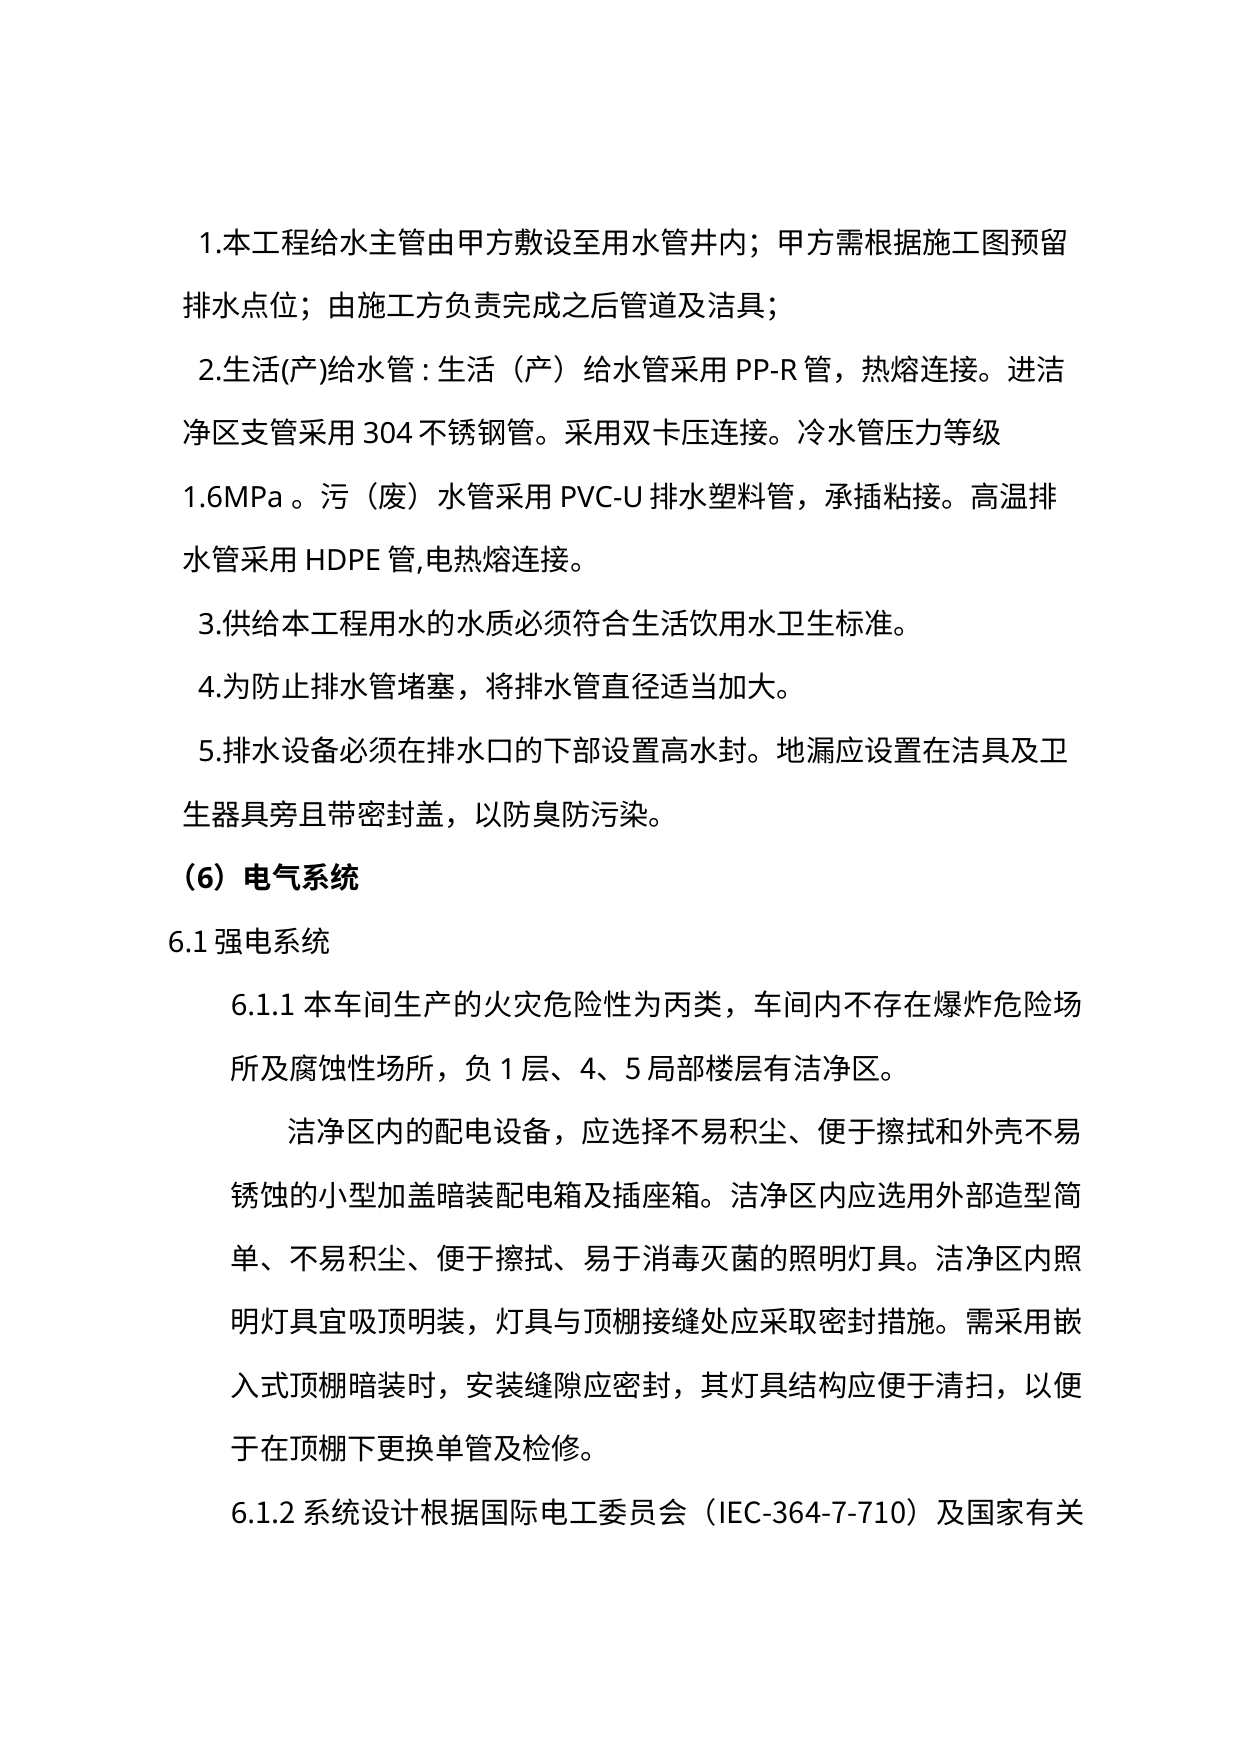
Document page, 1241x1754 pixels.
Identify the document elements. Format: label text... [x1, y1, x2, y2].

text 3.供给本工程用水的水质必须符合生活饮用水卫生标准。 [168, 601, 1084, 643]
text 4.为防止排水管堵塞，将排水管直径适当加大。 [168, 664, 1084, 706]
text 5.排水设备必须在排水口的下部设置高水封。地漏应设置在洁具及卫生器具旁且带密封盖，以防臭防污染。 [168, 728, 1084, 833]
text （6）电气系统 [168, 854, 1084, 897]
text 6.1强电系统 [168, 918, 1084, 961]
text 6.1.1 本车间生产的火灾危险性为丙类，车间内不存在爆炸危险场所及腐蚀性场所，负1层、4、5局部楼层有洁净区。 [231, 982, 1084, 1088]
text 2.生活(产)给水管 : 生活（产）给水管采用PP-R管，热熔连接。进洁净区支管采用304不锈钢管。采用双卡压连接。冷水管压力等级1.6MPa 。污（废）水管采用PVC-U排水塑料管，承插粘接。高温排水管采用HDPE管,电热熔连接。 [168, 346, 1084, 579]
text 洁净区内的配电设备，应选择不易积尘、便于擦拭和外壳不易锈蚀的小型加盖暗装配电箱及插座箱。洁净区内应选用外部造型简单、不易积尘、便于擦拭、易于消毒灭菌的照明灯具。洁净区内照明灯具宜吸顶明装，灯具与顶棚接缝处应采取密封措施。需采用嵌入式顶棚暗装时，安装缝隙应密封，其灯具结构应便于清扫，以便于在顶棚下更换单管及检修。 [231, 1109, 1084, 1468]
text 1.本工程给水主管由甲方敷设至用水管井内；甲方需根据施工图预留排水点位；由施工方负责完成之后管道及洁具； [168, 219, 1084, 325]
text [231, 1489, 1084, 1532]
